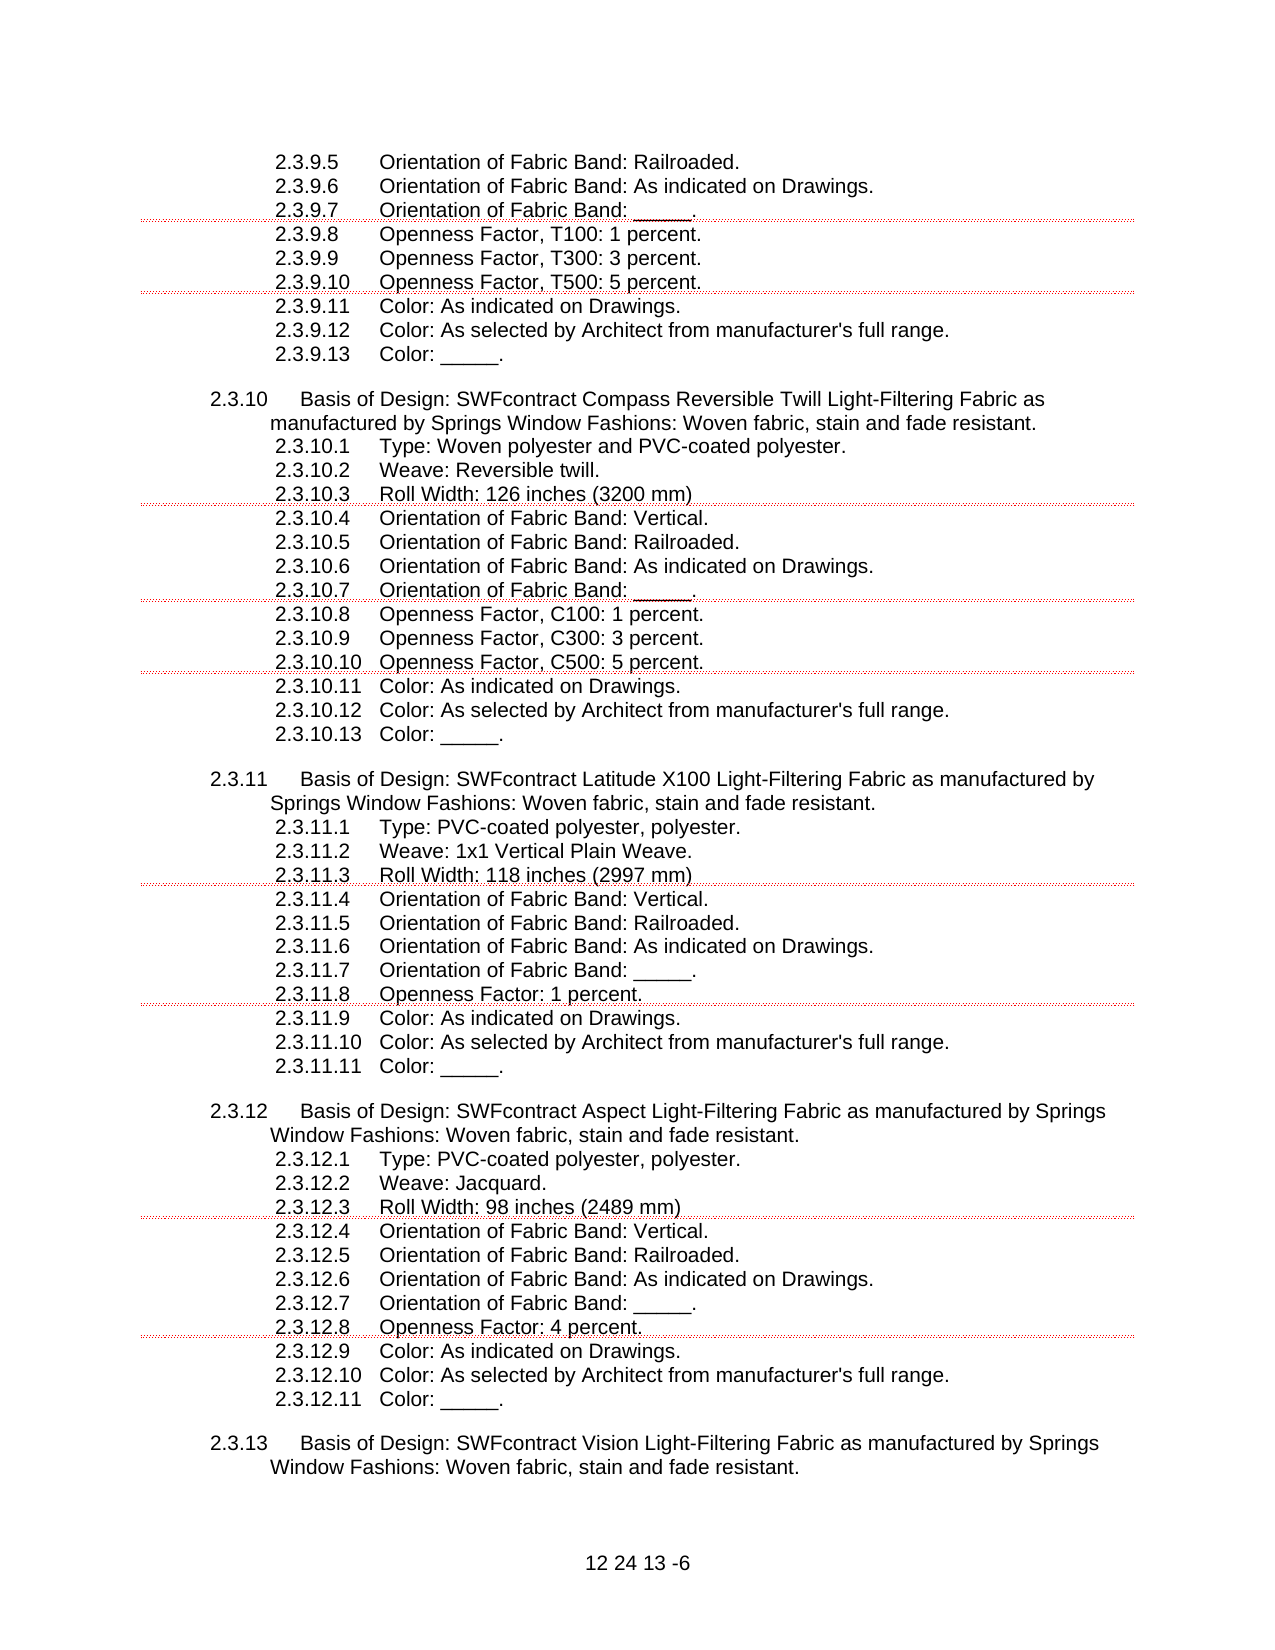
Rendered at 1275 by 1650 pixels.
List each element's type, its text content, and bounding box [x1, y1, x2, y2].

list Orientation of Fabric Band: As indicated on Drawings. [275, 554, 1125, 578]
list Type: Woven polyester and PVC-coated polyester. [275, 434, 1125, 458]
list Basis of Design: SWFcontract Vision Light-Filtering Fabric as manufactured by Springs Window Fashions: Woven fabric, stain and fade resistant. [210, 1431, 1125, 1479]
list Color: As indicated on Drawings. [275, 294, 1125, 318]
list Weave: Jacquard. [275, 1171, 1125, 1195]
list Orientation of Fabric Band: _____. [275, 1291, 1125, 1314]
list Openness Factor: 1 percent. [275, 982, 1125, 1006]
list Orientation of Fabric Band: Railroaded. [275, 1243, 1125, 1267]
list Type: PVC-coated polyester, polyester. [275, 1147, 1125, 1171]
list Orientation of Fabric Band: Railroaded. [275, 530, 1125, 554]
list Color: As selected by Architect from manufacturer's full range. [275, 698, 1125, 722]
list Color: _____. [275, 1386, 1125, 1410]
list Basis of Design: SWFcontract Latitude X100 Light-Filtering Fabric as manufactured by Springs Window Fashions: Woven fabric, stain and fade resistant. [210, 767, 1125, 814]
list Openness Factor: 4 percent. [275, 1314, 1125, 1338]
list Orientation of Fabric Band: As indicated on Drawings. [275, 174, 1125, 198]
list Color: As selected by Architect from manufacturer's full range. [275, 318, 1125, 342]
list Openness Factor, T300: 3 percent. [275, 246, 1125, 270]
list Orientation of Fabric Band: Vertical. [275, 886, 1125, 910]
list Color: As indicated on Drawings. [275, 1338, 1125, 1362]
list Roll Width: 98 inches (2489 mm) [275, 1195, 1125, 1219]
list Color: _____. [275, 342, 1125, 366]
list Basis of Design: SWFcontract Aspect Light-Filtering Fabric as manufactured by Springs Window Fashions: Woven fabric, stain and fade resistant. [210, 1099, 1125, 1147]
list Orientation of Fabric Band: _____. [275, 578, 1125, 602]
list Color: _____. [275, 722, 1125, 746]
list Openness Factor, C300: 3 percent. [275, 626, 1125, 650]
list Roll Width: 126 inches (3200 mm) [275, 482, 1125, 506]
list Orientation of Fabric Band: _____. [275, 198, 1125, 222]
list Color: As selected by Architect from manufacturer's full range. [275, 1362, 1125, 1386]
list Weave: 1x1 Vertical Plain Weave. [275, 838, 1125, 862]
list Weave: Reversible twill. [275, 458, 1125, 482]
list Color: As indicated on Drawings. [275, 1006, 1125, 1030]
list Openness Factor, T500: 5 percent. [275, 270, 1125, 294]
list Type: PVC-coated polyester, polyester. [275, 814, 1125, 838]
list Orientation of Fabric Band: Vertical. [275, 506, 1125, 530]
list Openness Factor, C500: 5 percent. [275, 650, 1125, 674]
list Orientation of Fabric Band: Railroaded. [275, 910, 1125, 934]
list Openness Factor, C100: 1 percent. [275, 602, 1125, 626]
list Orientation of Fabric Band: As indicated on Drawings. [275, 934, 1125, 958]
list Basis of Design: SWFcontract Compass Reversible Twill Light-Filtering Fabric as manufactured by Springs Window Fashions: Woven fabric, stain and fade resistant. [210, 386, 1125, 434]
list Orientation of Fabric Band: As indicated on Drawings. [275, 1267, 1125, 1291]
list Orientation of Fabric Band: _____. [275, 958, 1125, 982]
list Color: _____. [275, 1054, 1125, 1078]
list Color: As selected by Architect from manufacturer's full range. [275, 1030, 1125, 1054]
list Color: As indicated on Drawings. [275, 674, 1125, 698]
list Orientation of Fabric Band: Railroaded. [275, 150, 1125, 174]
list Roll Width: 118 inches (2997 mm) [275, 862, 1125, 886]
list Openness Factor, T100: 1 percent. [275, 222, 1125, 246]
list Orientation of Fabric Band: Vertical. [275, 1219, 1125, 1243]
